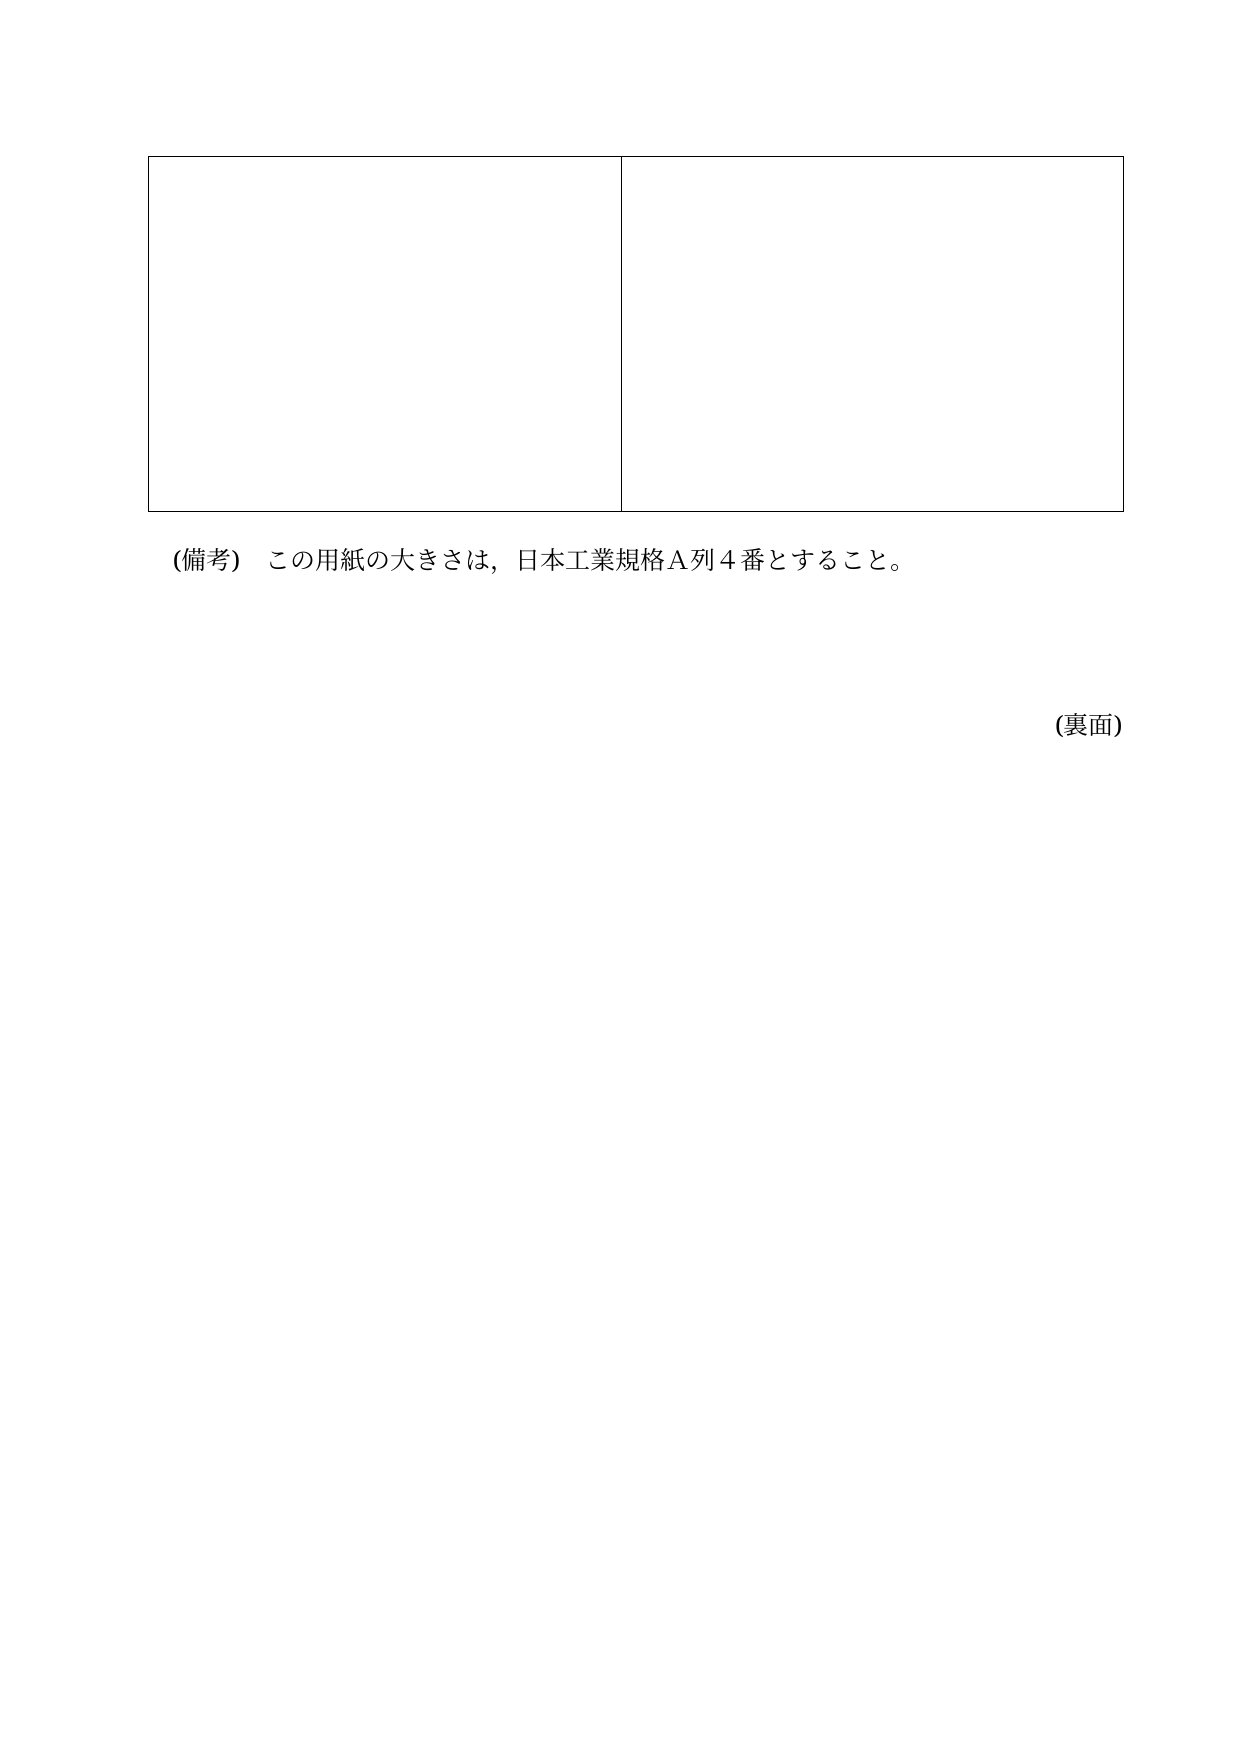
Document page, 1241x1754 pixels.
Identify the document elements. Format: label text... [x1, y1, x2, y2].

table_cell [149, 157, 621, 511]
text (裏面) [148, 689, 1122, 758]
table_cell [622, 157, 1123, 511]
text (備考) この用紙の大きさは，日本工業規格Ａ列４番とすること。 [148, 524, 1122, 594]
